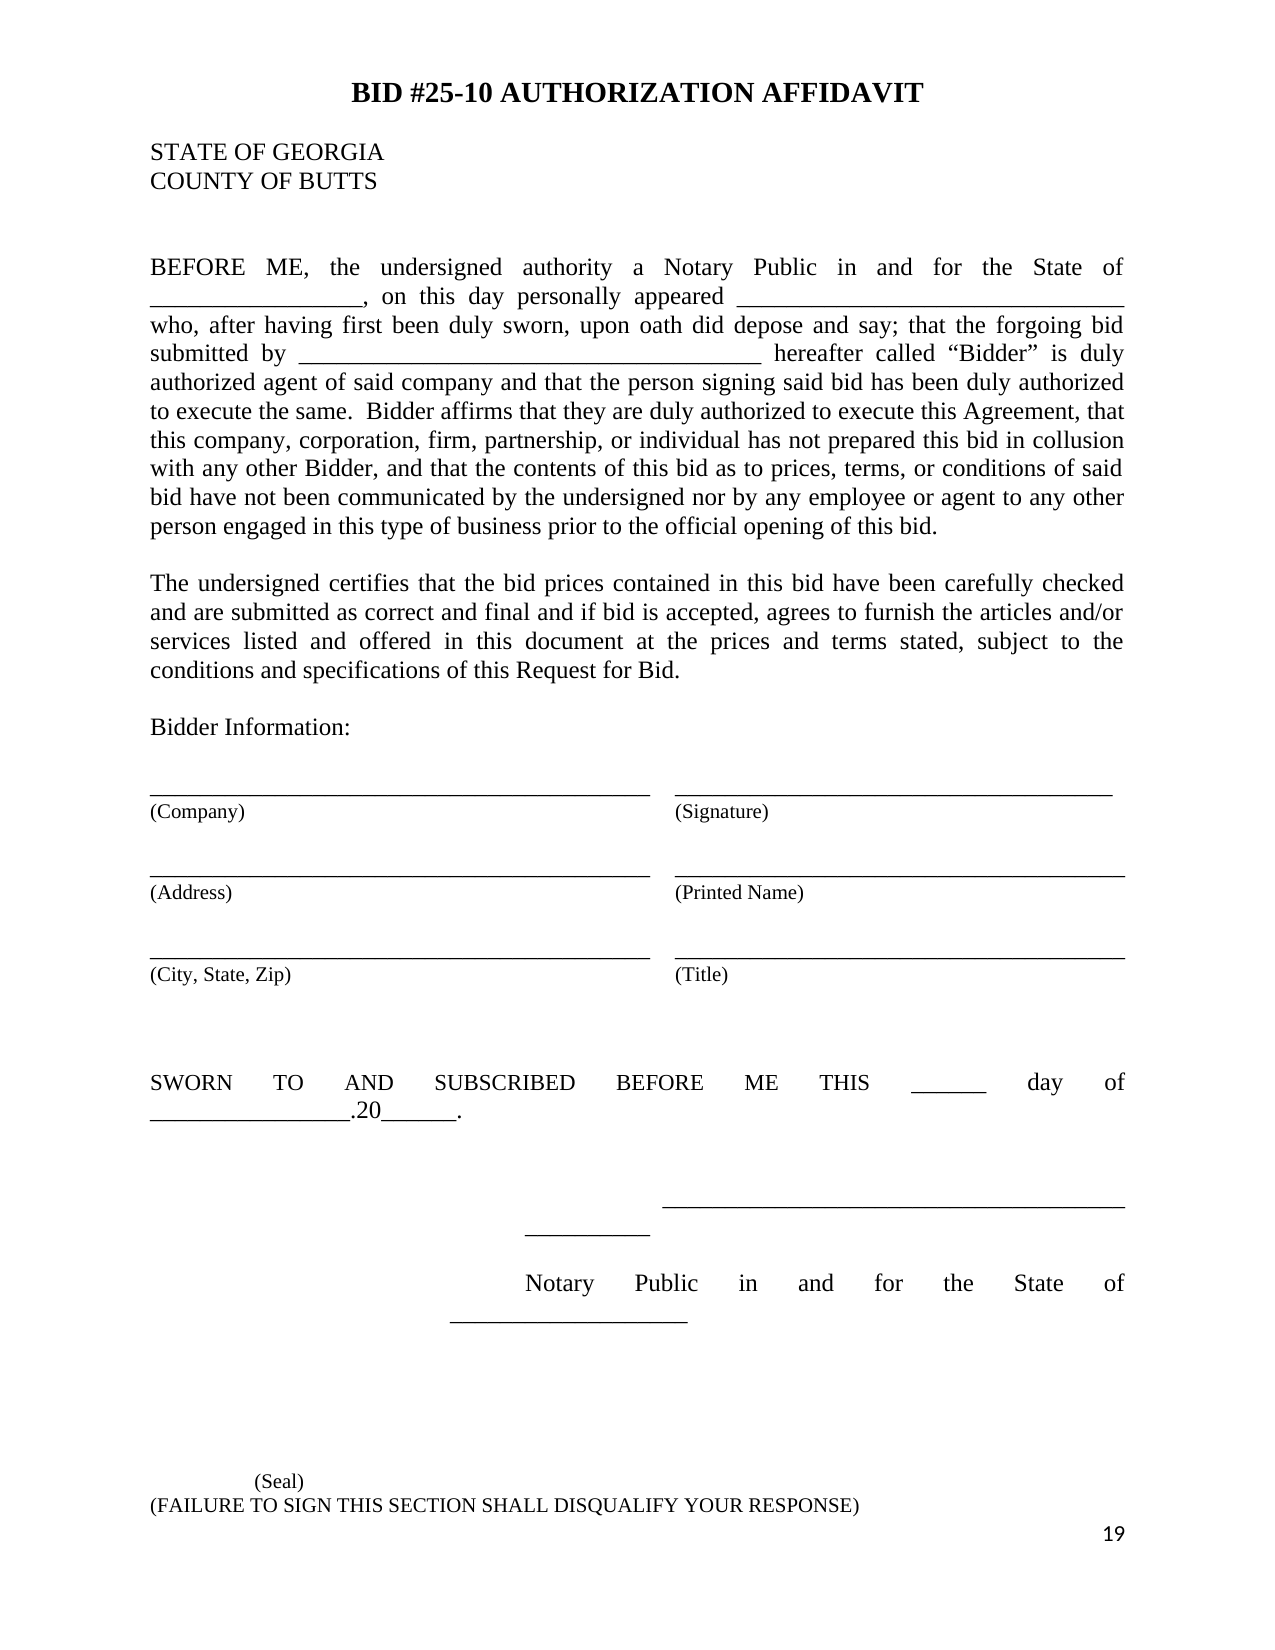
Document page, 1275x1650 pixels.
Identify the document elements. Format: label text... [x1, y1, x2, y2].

text The undersigned certifies that the bid prices contained in this bid have been carefully checked and are submitted as correct and final and if bid is accepted, agrees to furnish the articles and/or services listed and offered in this document at the prices and terms stated, subject to the conditions and specifications of this Request for Bid. [150, 568, 1125, 683]
text BID #25-10 AUTHORIZATION AFFIDAVIT [150, 75, 1125, 108]
text ________________________________________ ___________________________________ [150, 770, 1125, 798]
text COUNTY OF BUTTS [150, 166, 1125, 195]
text Notary Public in and for the State of ___________________ [450, 1268, 1125, 1325]
text (City, State, Zip) (Title) [150, 962, 1125, 986]
text (FAILURE TO SIGN THIS SECTION SHALL DISQUALIFY YOUR RESPONSE) [150, 1493, 1125, 1517]
text (Company) (Signature) [150, 798, 1125, 823]
text ________________________________________ ____________________________________ [150, 851, 1125, 880]
text Bidder Information: [150, 712, 1125, 741]
text SWORN TO AND SUBSCRIBED BEFORE ME THIS ______ day of ________________.20______. [150, 1067, 1125, 1124]
text _______________________________________________ [525, 1182, 1125, 1239]
text (Address) (Printed Name) [150, 880, 1125, 904]
text ________________________________________ ____________________________________ [150, 933, 1125, 962]
text STATE OF GEORGIA [150, 137, 1125, 166]
text BEFORE ME, the undersigned authority a Notary Public in and for the State of _________________, on this day personally appeared _______________________________ who, after having first been duly sworn, upon oath did depose and say; that the forgoing bid submitted by _____________________________________ hereafter called “Bidder” is duly authorized agent of said company and that the person signing said bid has been duly authorized to execute the same. Bidder affirms that they are duly authorized to execute this Agreement, that this company, corporation, firm, partnership, or individual has not prepared this bid in collusion with any other Bidder, and that the contents of this bid as to prices, terms, or conditions of said bid have not been communicated by the undersigned nor by any employee or agent to any other person engaged in this type of business prior to the official opening of this bid. [150, 252, 1125, 540]
text (Seal) [150, 1469, 1125, 1493]
